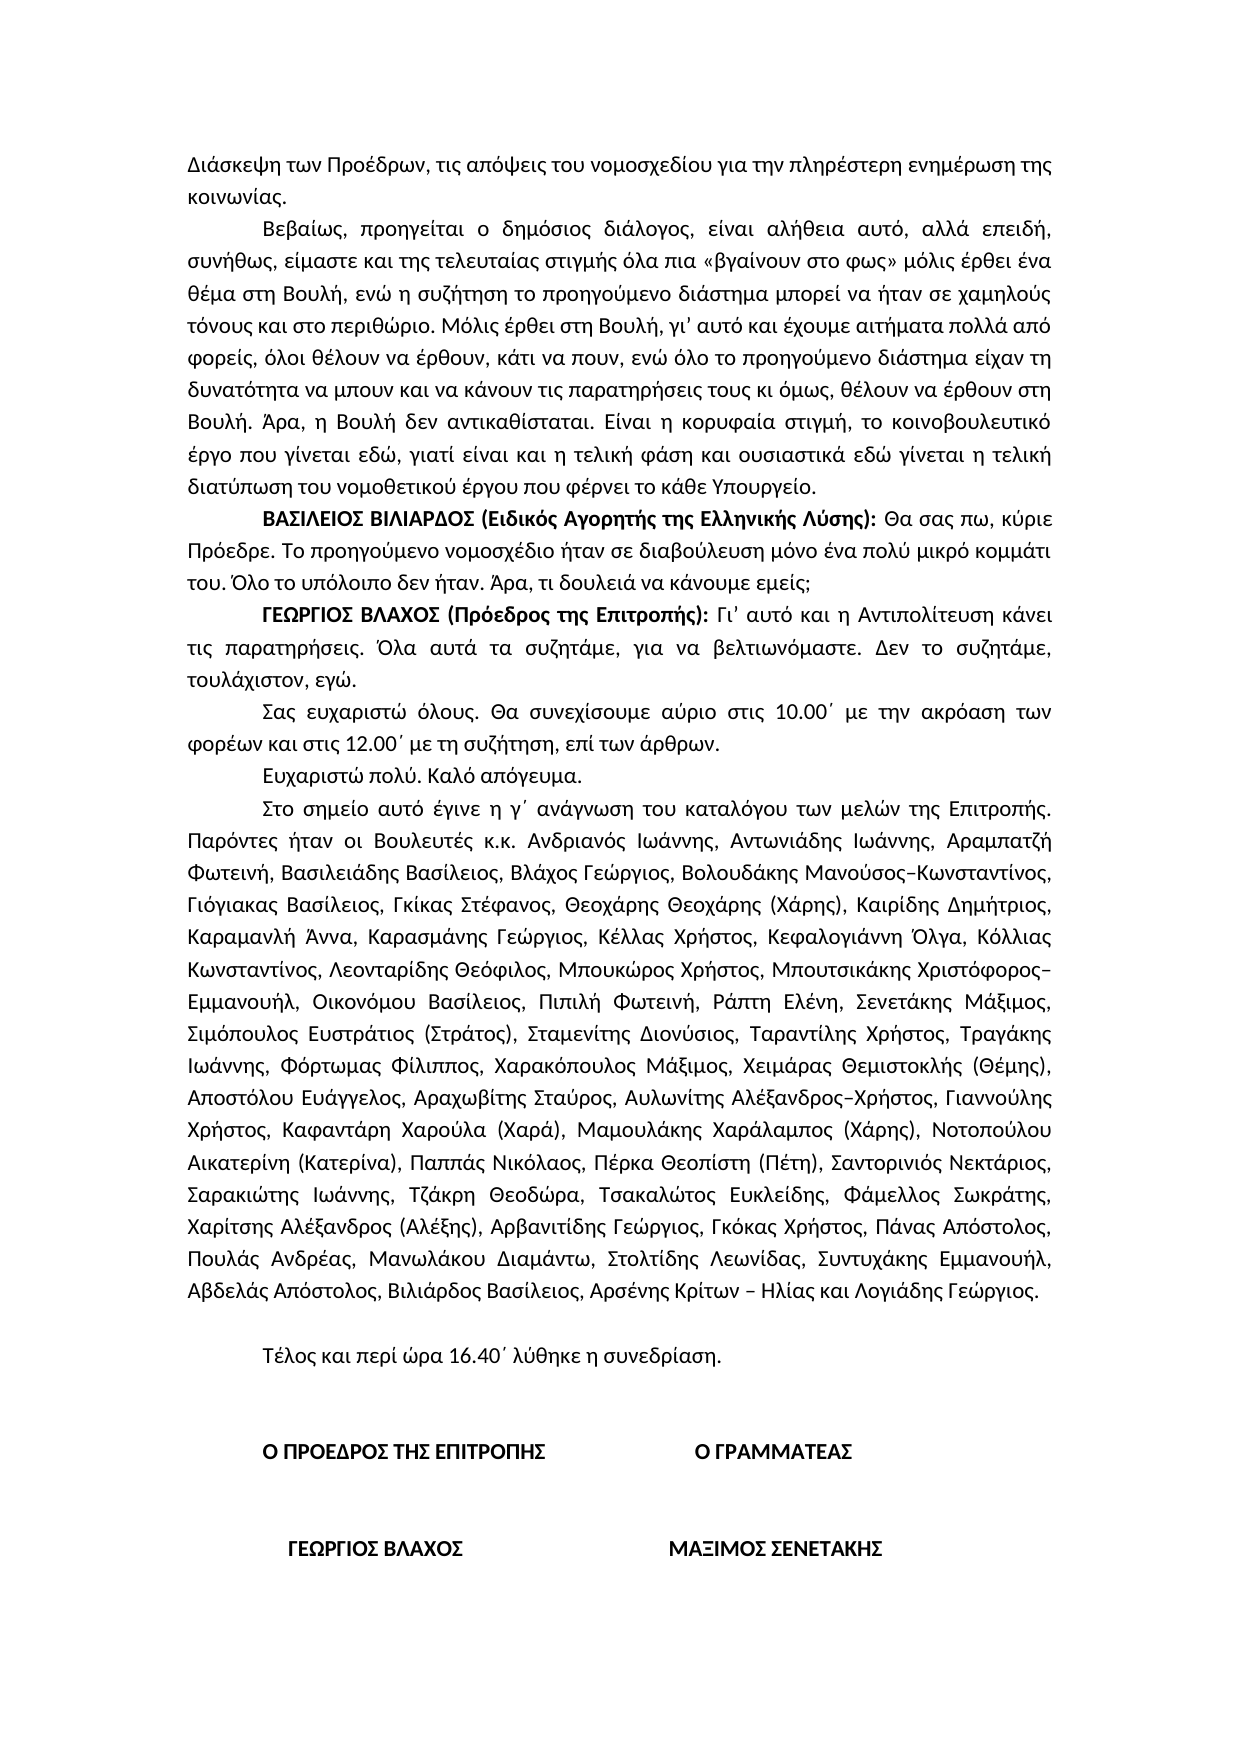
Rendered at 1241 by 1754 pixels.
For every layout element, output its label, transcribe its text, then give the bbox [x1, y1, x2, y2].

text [187, 150, 1053, 210]
text Σας ευχαριστώ όλους. Θα συνεχίσουμε αύριο στις 10.00΄ με την ακρόαση των φορέων και στις 12.00΄ με τη συζήτηση, επί των άρθρων. [187, 697, 1053, 757]
text ΓΕΩΡΓΙΟΣ ΒΛΑΧΟΣ (Πρόεδρος της Επιτροπής): Γι’ αυτό και η Αντιπολίτευση κάνει τις παρατηρήσεις. Όλα αυτά τα συζητάμε, για να βελτιωνόμαστε. Δεν το συζητάμε, τουλάχιστον, εγώ. [187, 601, 1053, 693]
text Ο ΠΡΟΕΔΡΟΣ ΤΗΣ ΕΠΙΤΡΟΠΗΣ Ο ΓΡΑΜΜΑΤΕΑΣ [187, 1437, 1053, 1466]
text Βεβαίως, προηγείται ο δημόσιος διάλογος, είναι αλήθεια αυτό, αλλά επειδή, συνήθως, είμαστε και της τελευταίας στιγμής όλα πια «βγαίνουν στο φως» μόλις έρθει ένα θέμα στη Βουλή, ενώ η συζήτηση το προηγούμενο διάστημα μπορεί να ήταν σε χαμηλούς τόνους και στο περιθώριο. Μόλις έρθει στη Βουλή, γι’ αυτό και έχουμε αιτήματα πολλά από φορείς, όλοι θέλουν να έρθουν, κάτι να πουν, ενώ όλο το προηγούμενο διάστημα είχαν τη δυνατότητα να μπουν και να κάνουν τις παρατηρήσεις τους κι όμως, θέλουν να έρθουν στη Βουλή. Άρα, η Βουλή δεν αντικαθίσταται. Είναι η κορυφαία στιγμή, το κοινοβουλευτικό έργο που γίνεται εδώ, γιατί είναι και η τελική φάση και ουσιαστικά εδώ γίνεται η τελική διατύπωση του νομοθετικού έργου που φέρνει το κάθε Υπουργείο. [187, 214, 1053, 500]
text ΒΑΣΙΛΕΙΟΣ ΒΙΛΙΑΡΔΟΣ (Ειδικός Αγορητής της Ελληνικής Λύσης): Θα σας πω, κύριε Πρόεδρε. Το προηγούμενο νομοσχέδιο ήταν σε διαβούλευση μόνο ένα πολύ μικρό κομμάτι του. Όλο το υπόλοιπο δεν ήταν. Άρα, τι δουλειά να κάνουμε εμείς; [187, 504, 1053, 596]
text Τέλος και περί ώρα 16.40΄ λύθηκε η συνεδρίαση. [187, 1341, 1053, 1369]
text Στο σημείο αυτό έγινε η γ΄ ανάγνωση του καταλόγου των μελών της Επιτροπής. Παρόντες ήταν οι Bουλευτές κ.κ. Ανδριανός Ιωάννης, Αντωνιάδης Ιωάννης, Αραμπατζή Φωτεινή, Βασιλειάδης Βασίλειος, Βλάχος Γεώργιος, Βολουδάκης Μανούσος–Κωνσταντίνος, Γιόγιακας Βασίλειος, Γκίκας Στέφανος, Θεοχάρης Θεοχάρης (Χάρης), Καιρίδης Δημήτριος, Καραμανλή Άννα, Καρασμάνης Γεώργιος, Κέλλας Χρήστος, Κεφαλογιάννη Όλγα, Κόλλιας Κωνσταντίνος, Λεονταρίδης Θεόφιλος, Μπουκώρος Χρήστος, Μπουτσικάκης Χριστόφορος–Εμμανουήλ, Οικονόμου Βασίλειος, Πιπιλή Φωτεινή, Ράπτη Ελένη, Σενετάκης Μάξιμος, Σιμόπουλος Ευστράτιος (Στράτος), Σταμενίτης Διονύσιος, Ταραντίλης Χρήστος, Τραγάκης Ιωάννης, Φόρτωμας Φίλιππος, Χαρακόπουλος Μάξιμος, Χειμάρας Θεμιστοκλής (Θέμης), Αποστόλου Ευάγγελος, Αραχωβίτης Σταύρος, Αυλωνίτης Αλέξανδρος–Χρήστος, Γιαννούλης Χρήστος, Καφαντάρη Χαρούλα (Χαρά), Μαμουλάκης Χαράλαμπος (Χάρης), Νοτοπούλου Αικατερίνη (Κατερίνα), Παππάς Νικόλαος, Πέρκα Θεοπίστη (Πέτη), Σαντορινιός Νεκτάριος, Σαρακιώτης Ιωάννης, Τζάκρη Θεοδώρα, Τσακαλώτος Ευκλείδης, Φάμελλος Σωκράτης, Χαρίτσης Αλέξανδρος (Αλέξης), Αρβανιτίδης Γεώργιος, Γκόκας Χρήστος, Πάνας Απόστολος, Πουλάς Ανδρέας, Μανωλάκου Διαμάντω, Στολτίδης Λεωνίδας, Συντυχάκης Εμμανουήλ, Αβδελάς Απόστολος, Βιλιάρδος Βασίλειος, Αρσένης Κρίτων – Ηλίας και Λογιάδης Γεώργιος. [187, 794, 1053, 1304]
text ΓΕΩΡΓΙΟΣ ΒΛΑΧΟΣ ΜΑΞΙΜΟΣ ΣΕΝΕΤΑΚΗΣ [187, 1534, 1053, 1562]
text Ευχαριστώ πολύ. Καλό απόγευμα. [187, 762, 1053, 789]
